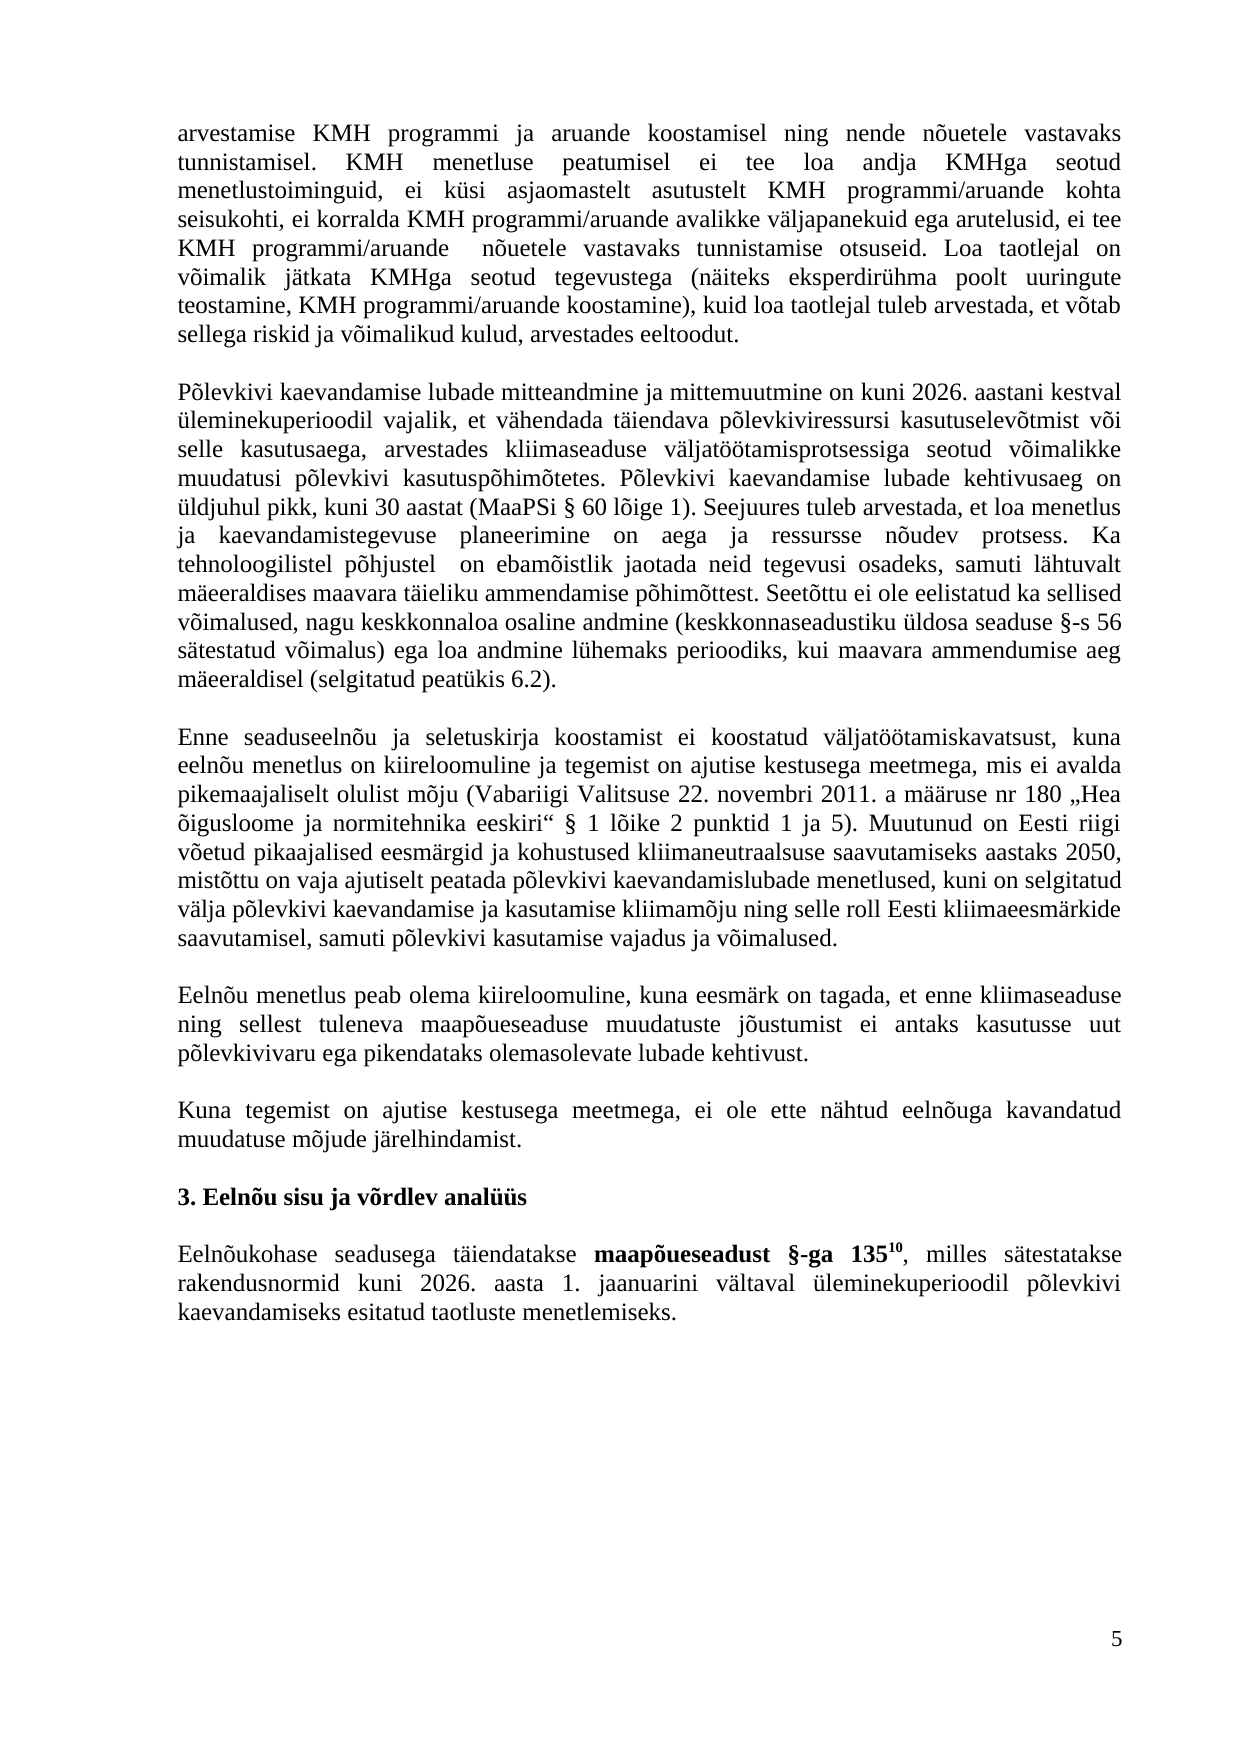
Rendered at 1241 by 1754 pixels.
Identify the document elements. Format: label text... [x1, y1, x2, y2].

text Kuna tegemist on ajutise kestusega meetmega, ei ole ette nähtud eelnõuga kavandatud muudatuse mõjude järelhindamist. [177, 1096, 1122, 1153]
text Põlevkivi kaevandamise lubade mitteandmine ja mittemuutmine on kuni 2026. aastani kestval üleminekuperioodil vajalik, et vähendada täiendava põlevkiviressursi kasutuselevõtmist või selle kasutusaega, arvestades kliimaseaduse väljatöötamisprotsessiga seotud võimalikke muudatusi põlevkivi kasutuspõhimõtetes. Põlevkivi kaevandamise lubade kehtivusaeg on üldjuhul pikk, kuni 30 aastat (MaaPSi § 60 lõige 1). Seejuures tuleb arvestada, et loa menetlus ja kaevandamistegevuse planeerimine on aega ja ressursse nõudev protsess. Ka tehnoloogilistel põhjustel on ebamõistlik jaotada neid tegevusi osadeks, samuti lähtuvalt mäeeraldises maavara täieliku ammendamise põhimõttest. Seetõttu ei ole eelistatud ka sellised võimalused, nagu keskkonnaloa osaline andmine (keskkonnaseadustiku üldosa seaduse §-s 56 sätestatud võimalus) ega loa andmine lühemaks perioodiks, kui maavara ammendumise aeg mäeeraldisel (selgitatud peatükis 6.2). [177, 377, 1122, 693]
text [177, 118, 1122, 348]
text 3. Eelnõu sisu ja võrdlev analüüs [177, 1182, 1122, 1211]
text Eelnõukohase seadusega täiendatakse maapõueseadust §-ga 13510, milles sätestatakse rakendusnormid kuni 2026. aasta 1. jaanuarini vältaval üleminekuperioodil põlevkivi kaevandamiseks esitatud taotluste menetlemiseks. [177, 1239, 1122, 1326]
text Enne seaduseelnõu ja seletuskirja koostamist ei koostatud väljatöötamiskavatsust, kuna eelnõu menetlus on kiireloomuline ja tegemist on ajutise kestusega meetmega, mis ei avalda pikemaajaliselt olulist mõju (Vabariigi Valitsuse 22. novembri 2011. a määruse nr 180 „Hea õigusloome ja normitehnika eeskiri“ § 1 lõike 2 punktid 1 ja 5). Muutunud on Eesti riigi võetud pikaajalised eesmärgid ja kohustused kliimaneutraalsuse saavutamiseks aastaks 2050, mistõttu on vaja ajutiselt peatada põlevkivi kaevandamislubade menetlused, kuni on selgitatud välja põlevkivi kaevandamise ja kasutamise kliimamõju ning selle roll Eesti kliimaeesmärkide saavutamisel, samuti põlevkivi kasutamise vajadus ja võimalused. [177, 722, 1122, 952]
text Eelnõu menetlus peab olema kiireloomuline, kuna eesmärk on tagada, et enne kliimaseaduse ning sellest tuleneva maapõueseaduse muudatuste jõustumist ei antaks kasutusse uut põlevkivivaru ega pikendataks olemasolevate lubade kehtivust. [177, 981, 1122, 1067]
